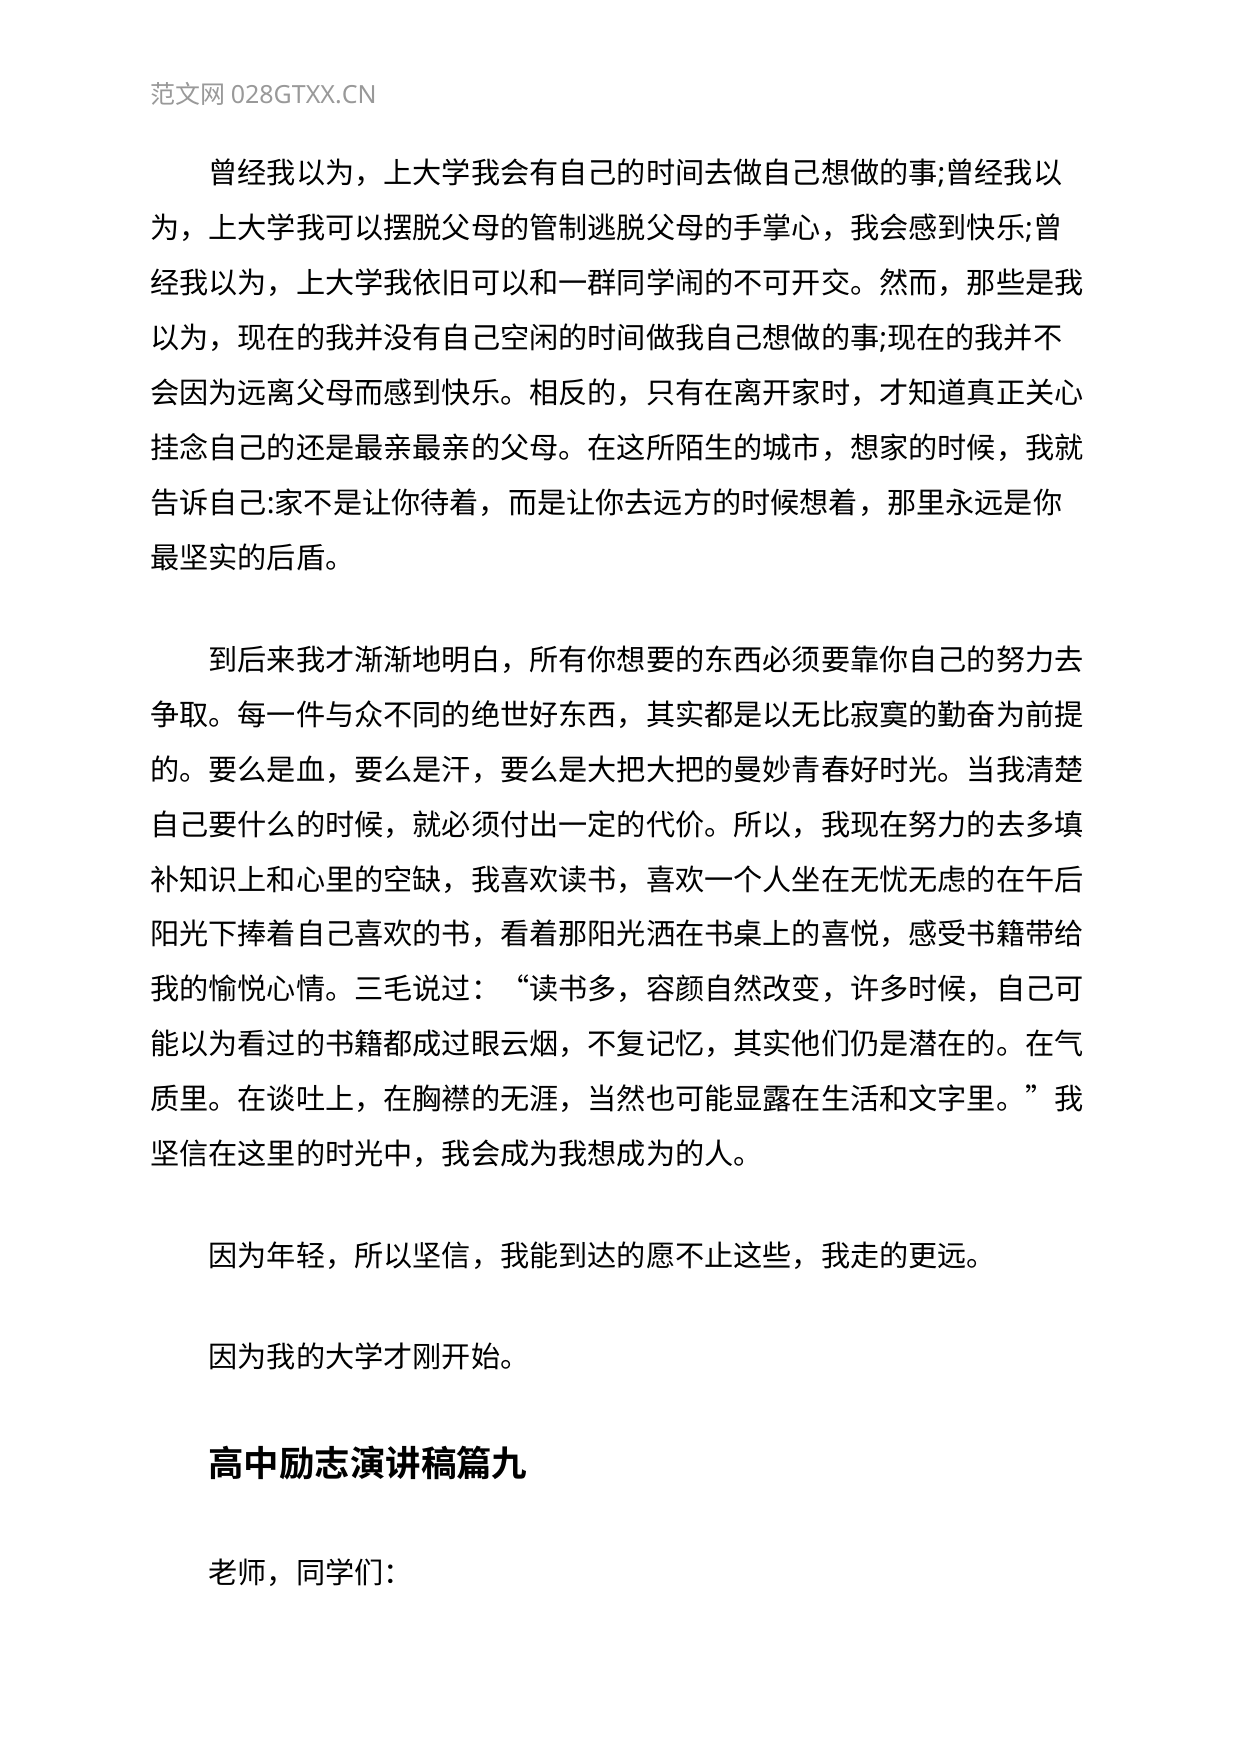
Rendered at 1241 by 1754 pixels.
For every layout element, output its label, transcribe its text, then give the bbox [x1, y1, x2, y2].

text 因为我的大学才刚开始。 [150, 1334, 1090, 1376]
text 高中励志演讲稿篇九 [150, 1436, 1090, 1487]
text 到后来我才渐渐地明白，所有你想要的东西必须要靠你自己的努力去争取。每一件与众不同的绝世好东西，其实都是以无比寂寞的勤奋为前提的。要么是血，要么是汗，要么是大把大把的曼妙青春好时光。当我清楚自己要什么的时候，就必须付出一定的代价。所以，我现在努力的去多填补知识上和心里的空缺，我喜欢读书，喜欢一个人坐在无忧无虑的在午后阳光下捧着自己喜欢的书，看着那阳光洒在书桌上的喜悦，感受书籍带给我的愉悦心情。三毛说过：“读书多，容颜自然改变，许多时候，自己可能以为看过的书籍都成过眼云烟，不复记忆，其实他们仍是潜在的。在气质里。在谈吐上，在胸襟的无涯，当然也可能显露在生活和文字里。”我坚信在这里的时光中，我会成为我想成为的人。 [150, 636, 1090, 1173]
text 曾经我以为，上大学我会有自己的时间去做自己想做的事;曾经我以为，上大学我可以摆脱父母的管制逃脱父母的手掌心，我会感到快乐;曾经我以为，上大学我依旧可以和一群同学闹的不可开交。然而，那些是我以为，现在的我并没有自己空闲的时间做我自己想做的事;现在的我并不会因为远离父母而感到快乐。相反的，只有在离开家时，才知道真正关心挂念自己的还是最亲最亲的父母。在这所陌生的城市，想家的时候，我就告诉自己:家不是让你待着，而是让你去远方的时候想着，那里永远是你最坚实的后盾。 [150, 150, 1090, 577]
text 因为年轻，所以坚信，我能到达的愿不止这些，我走的更远。 [150, 1232, 1090, 1274]
text 老师，同学们： [150, 1549, 1090, 1592]
